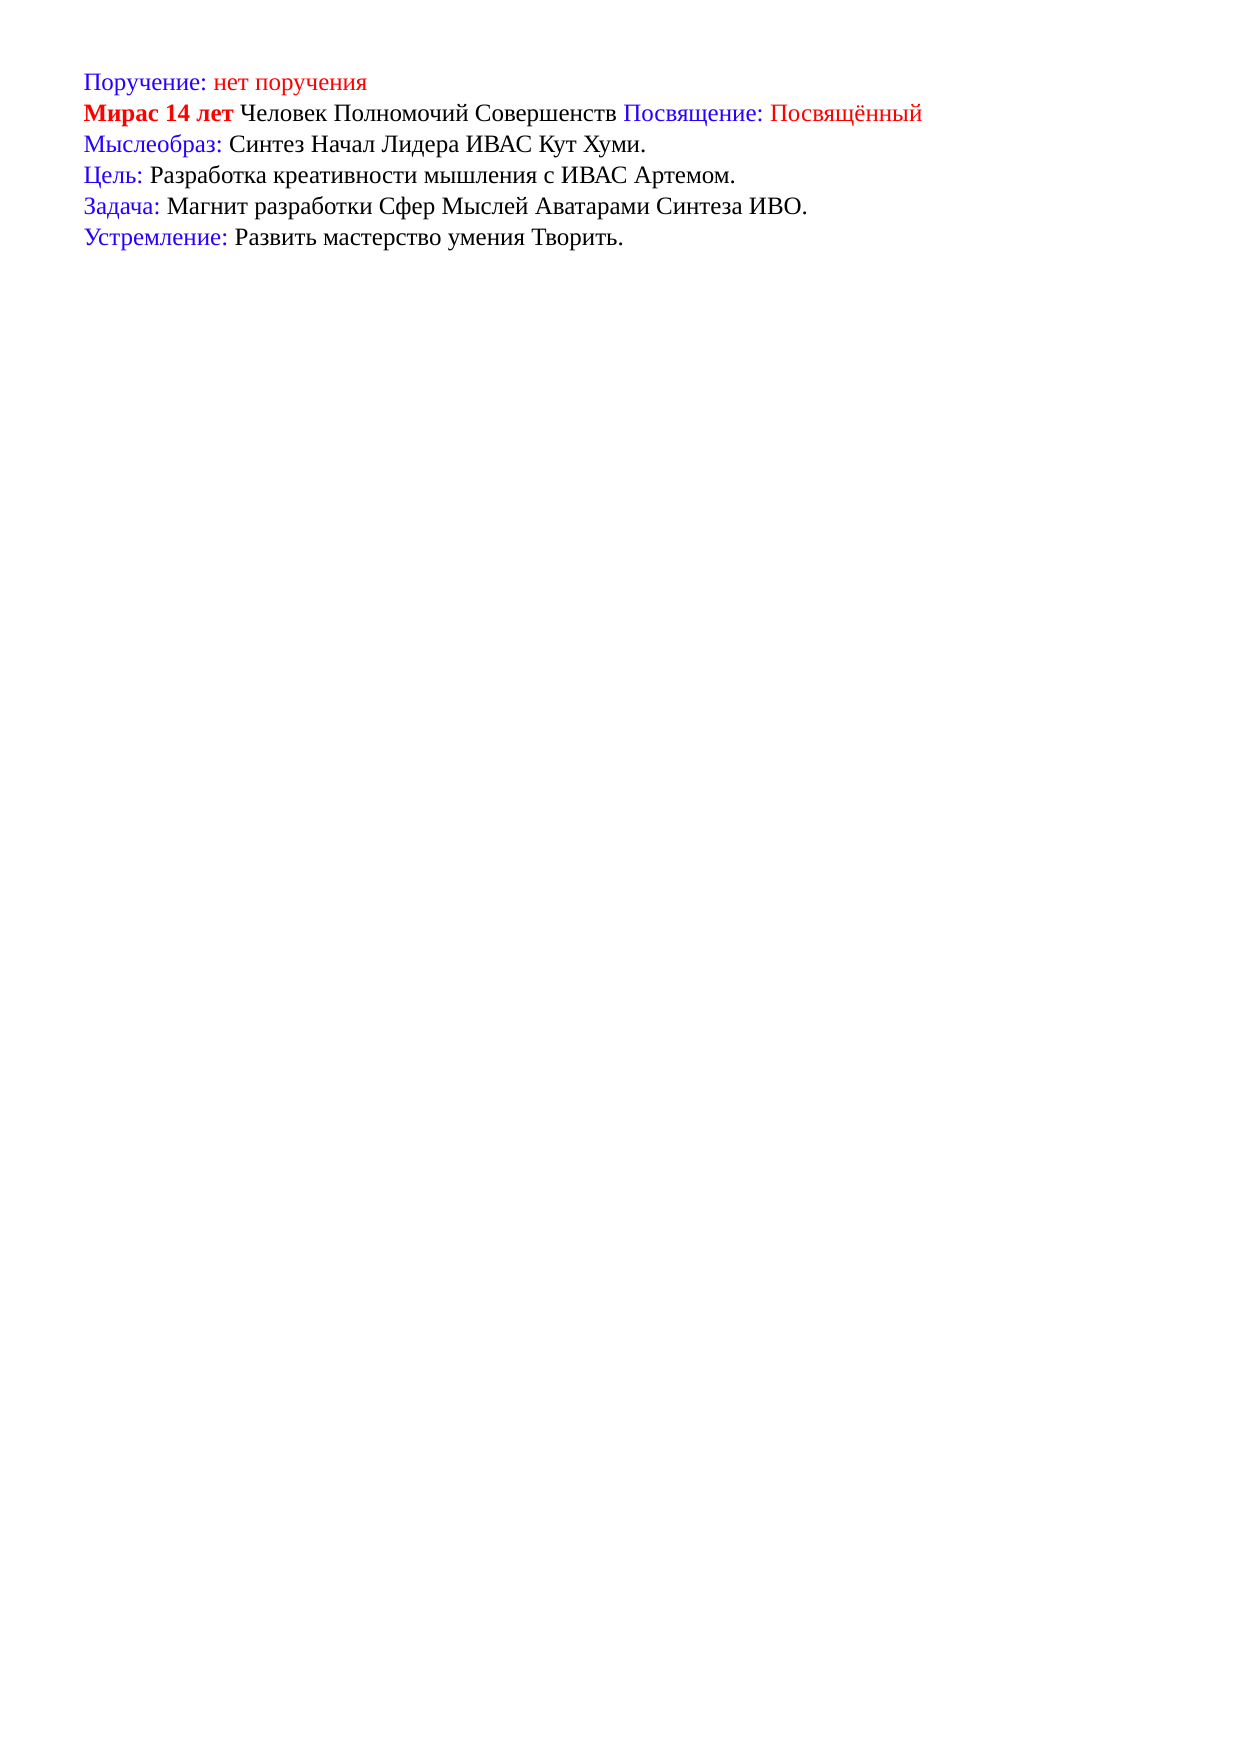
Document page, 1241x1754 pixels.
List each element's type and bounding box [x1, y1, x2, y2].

text [83, 67, 1157, 251]
